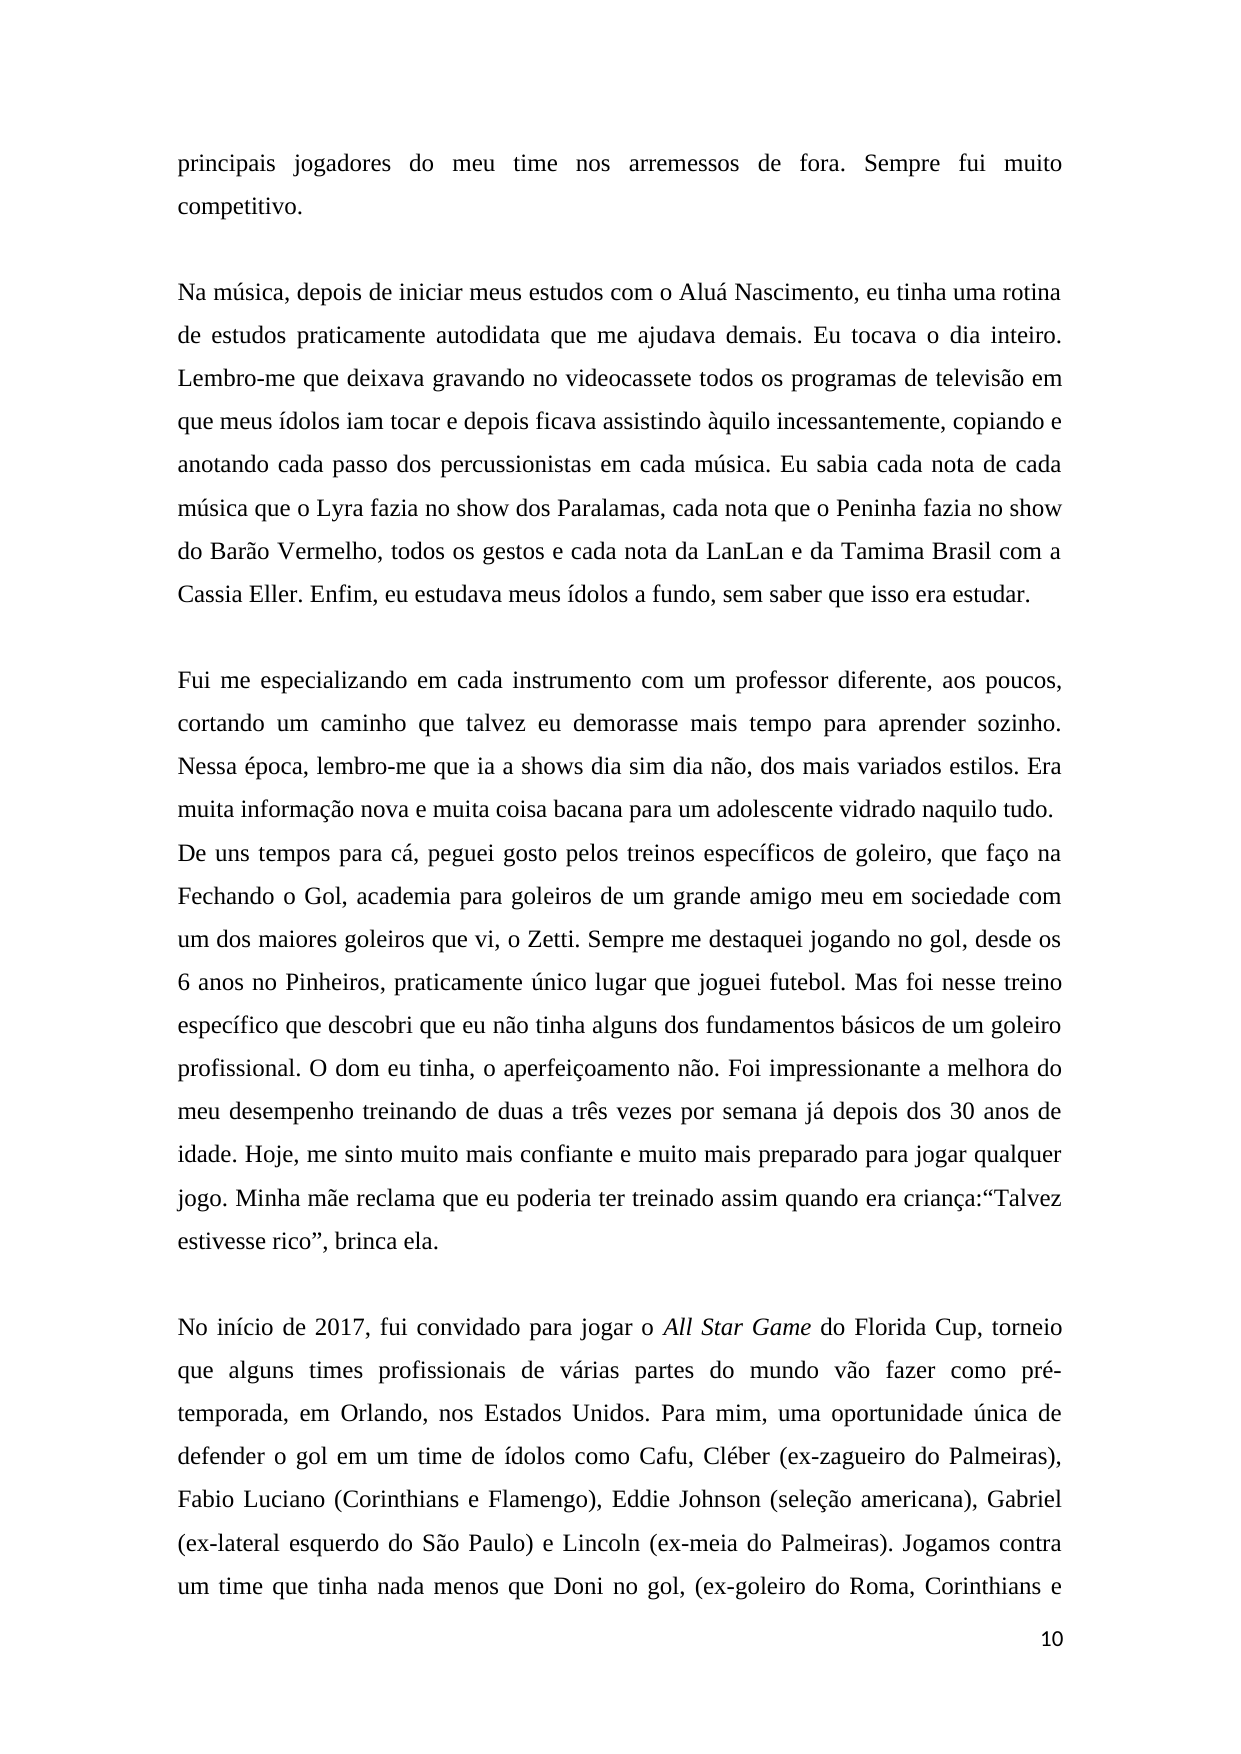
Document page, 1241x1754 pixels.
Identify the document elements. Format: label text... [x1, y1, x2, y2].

text Na música, depois de iniciar meus estudos com o Aluá Nascimento, eu tinha uma rotina de estudos praticamente autodidata que me ajudava demais. Eu tocava o dia inteiro. Lembro-me que deixava gravando no videocassete todos os programas de televisão em que meus ídolos iam tocar e depois ficava assistindo àquilo incessantemente, copiando e anotando cada passo dos percussionistas em cada música. Eu sabia cada nota de cada música que o Lyra fazia no show dos Paralamas, cada nota que o Peninha fazia no show do Barão Vermelho, todos os gestos e cada nota da LanLan e da Tamima Brasil com a Cassia Eller. Enfim, eu estudava meus ídolos a fundo, sem saber que isso era estudar. [177, 277, 1063, 608]
text De uns tempos para cá, peguei gosto pelos treinos específicos de goleiro, que faço na Fechando o Gol, academia para goleiros de um grande amigo meu em sociedade com um dos maiores goleiros que vi, o Zetti. Sempre me destaquei jogando no gol, desde os 6 anos no Pinheiros, praticamente único lugar que joguei futebol. Mas foi nesse treino específico que descobri que eu não tinha alguns dos fundamentos básicos de um goleiro profissional. O dom eu tinha, o aperfeiçoamento não. Foi impressionante a melhora do meu desempenho treinando de duas a três vezes por semana já depois dos 30 anos de idade. Hoje, me sinto muito mais confiante e muito mais preparado para jogar qualquer jogo. Minha mãe reclama que eu poderia ter treinado assim quando era criança:“Talvez estivesse rico”, brinca ela. [177, 838, 1063, 1254]
text Fui me especializando em cada instrumento com um professor diferente, aos poucos, cortando um caminho que talvez eu demorasse mais tempo para aprender sozinho. Nessa época, lembro-me que ia a shows dia sim dia não, dos mais variados estilos. Era muita informação nova e muita coisa bacana para um adolescente vidrado naquilo tudo. [177, 665, 1063, 823]
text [177, 148, 1063, 219]
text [177, 1312, 1063, 1599]
